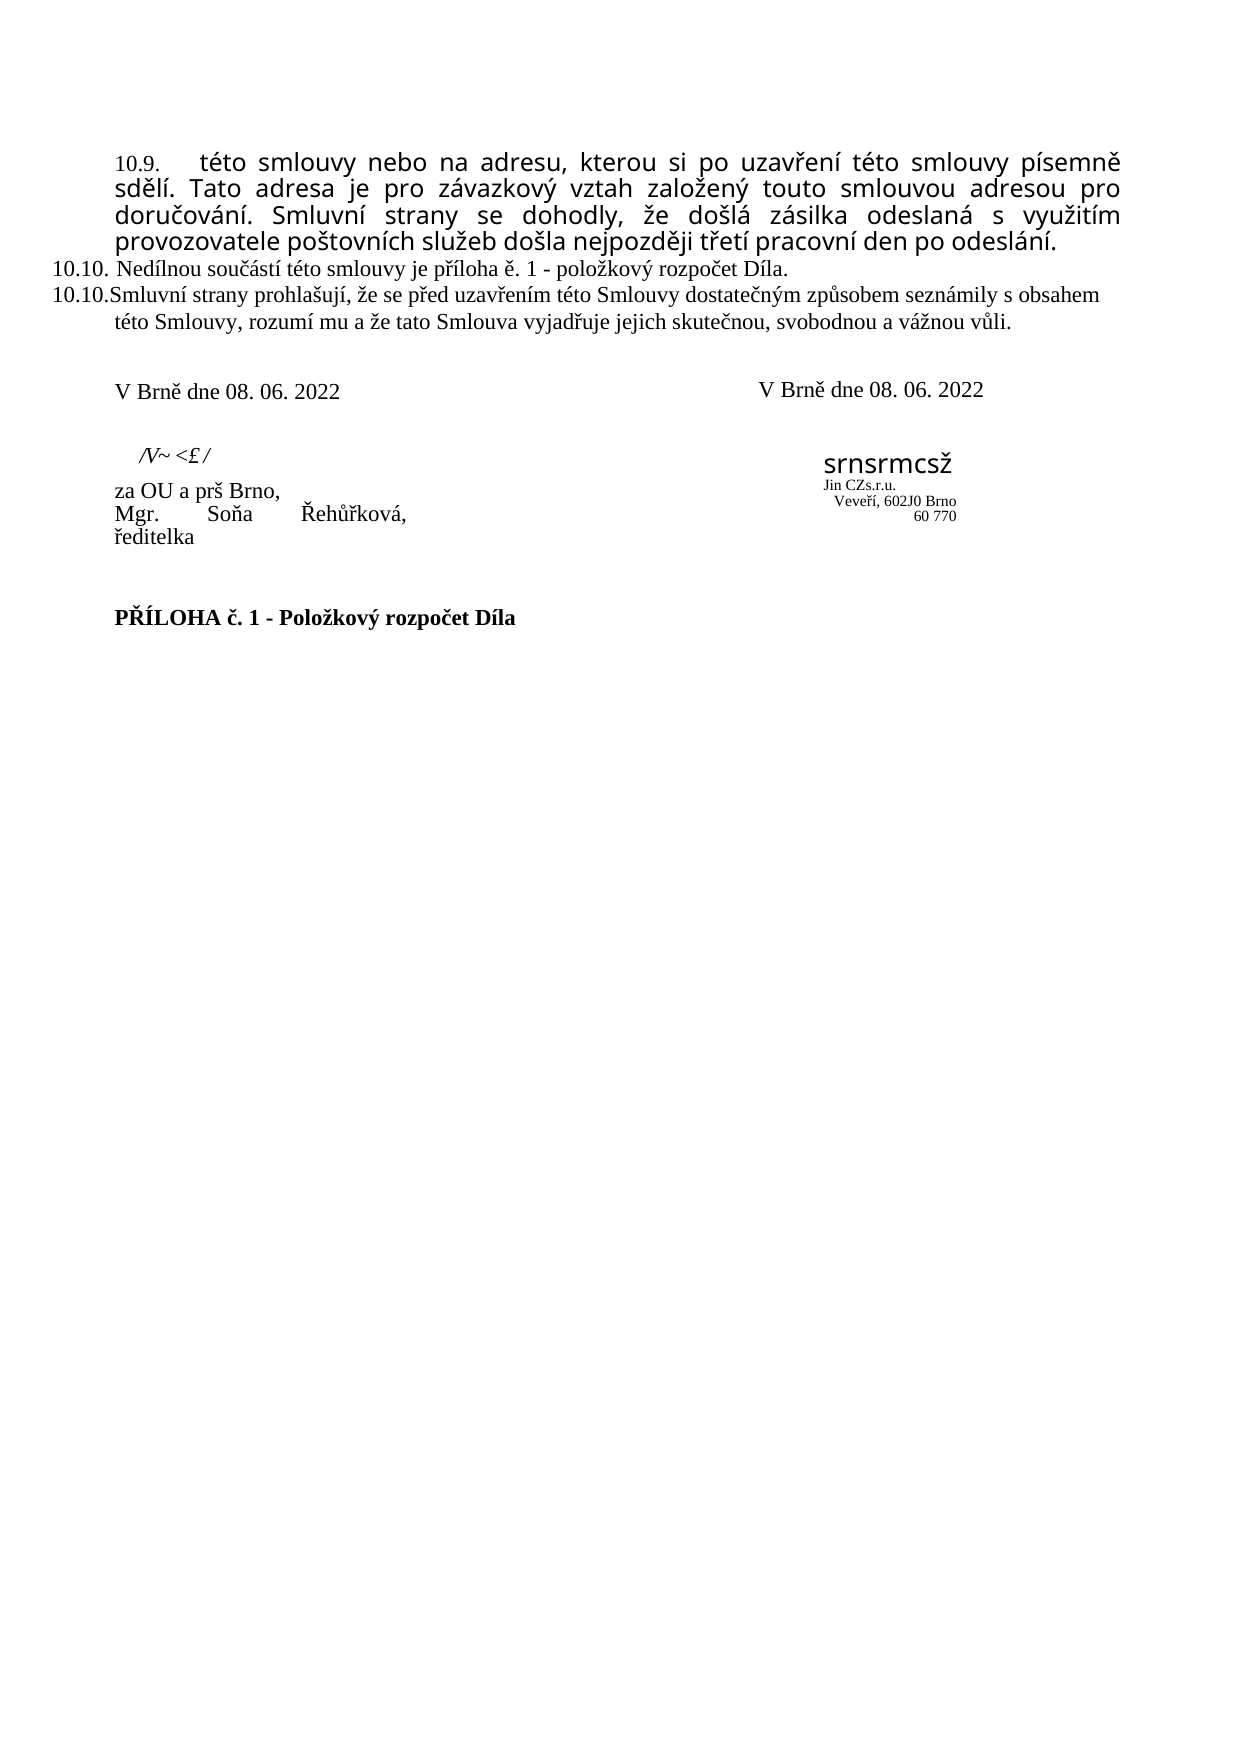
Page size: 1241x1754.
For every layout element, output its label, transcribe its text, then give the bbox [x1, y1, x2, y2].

text PŘÍLOHA č. 1 - Položkový rozpočet Díla [114, 607, 1122, 630]
list Nedílnou součástí této smlouvy je příloha ě. 1 - položkový rozpočet Díla. [52, 256, 1122, 282]
text za OU a prš Brno, [114, 480, 1122, 503]
text V Brně dne 08. 06. 2022 [114, 381, 1122, 404]
text /V~ <£ / [139, 446, 1122, 468]
text Mgr. Soňa Řehůřková, ředitelka [114, 503, 1122, 549]
text 10.10.Smluvní strany prohlašují, že se před uzavřením této Smlouvy dostatečným způsobem seznámily s obsahem této Smlouvy, rozumí mu a že tato Smlouva vyjadřuje jejich skutečnou, svobodnou a vážnou vůli. [52, 282, 1122, 334]
